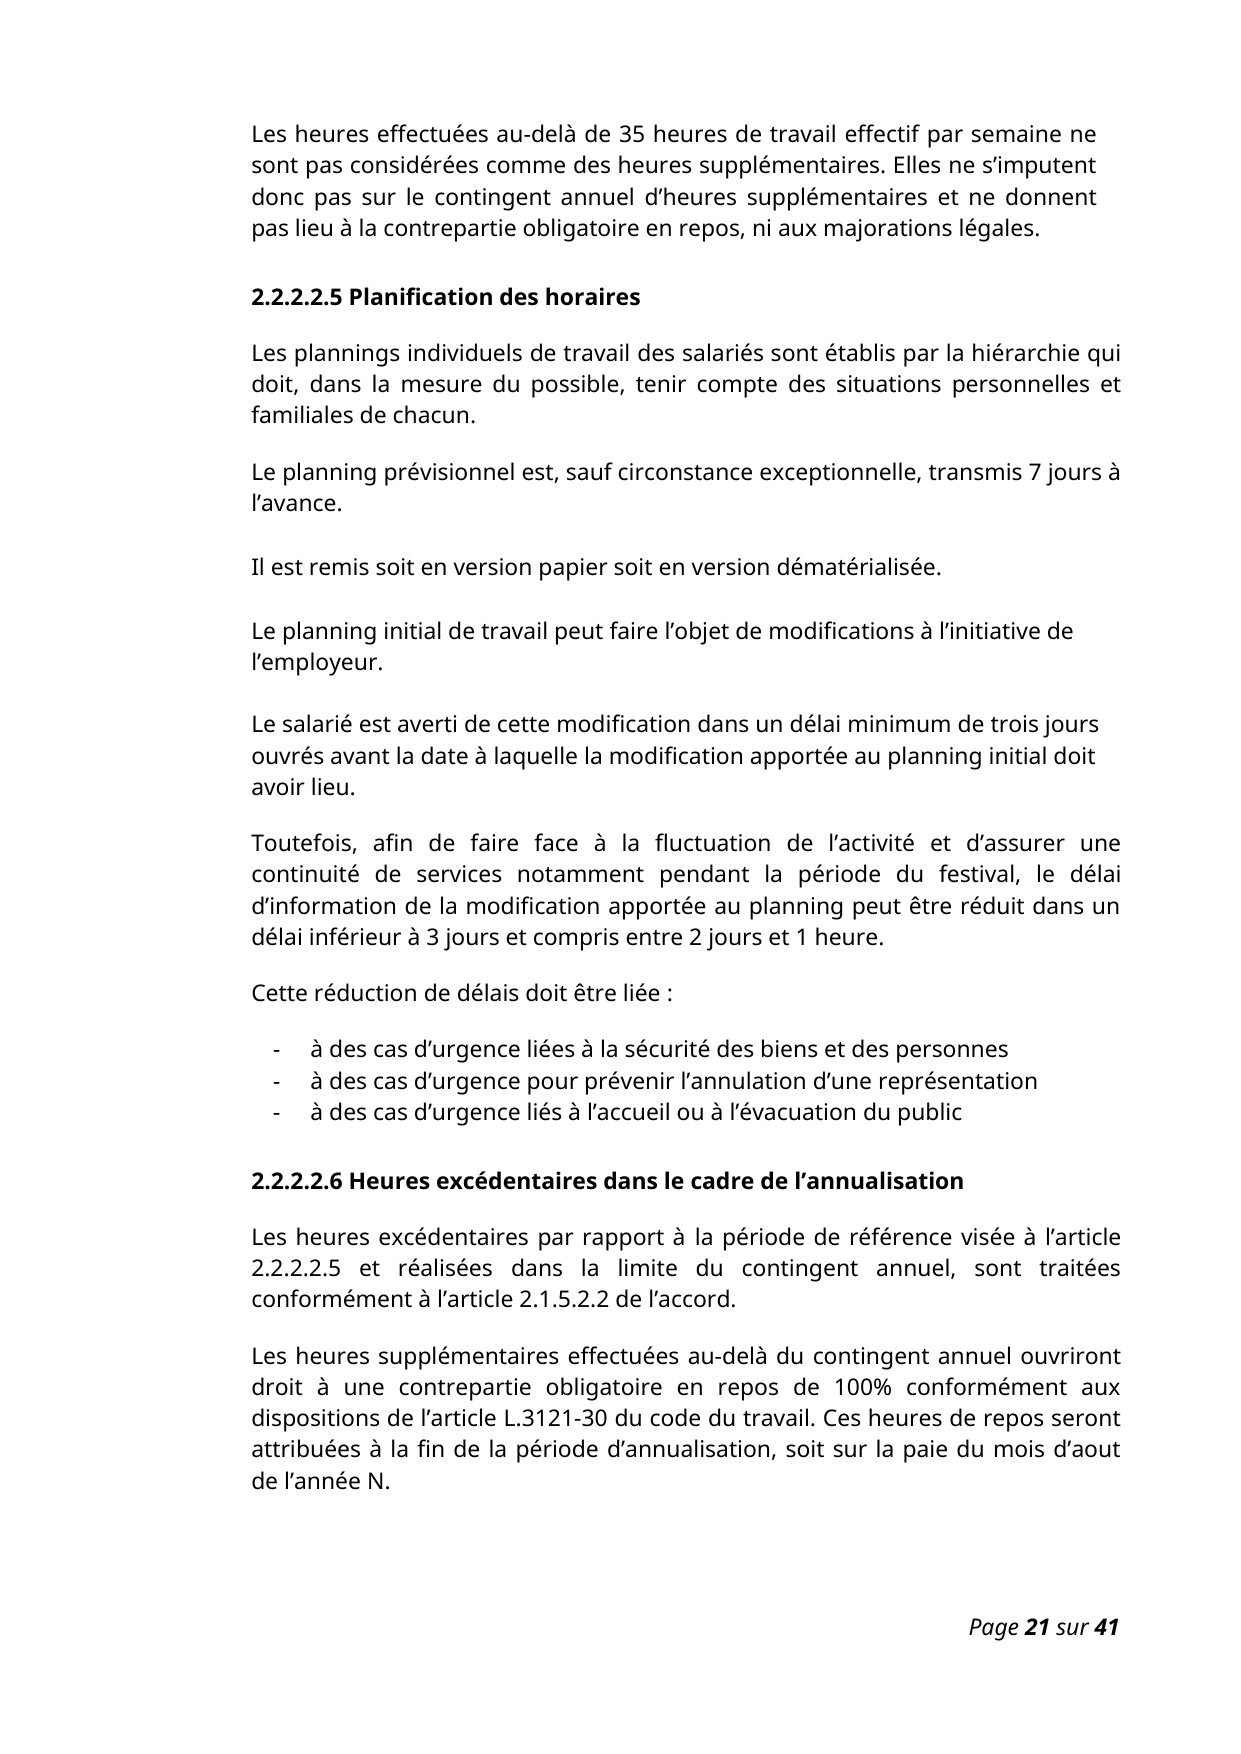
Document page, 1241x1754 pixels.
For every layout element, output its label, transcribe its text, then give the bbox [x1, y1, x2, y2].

text Le planning prévisionnel est, sauf circonstance exceptionnelle, transmis 7 jours à l’avance. [251, 456, 1122, 518]
subtitle 2.2.2.2.5 Planification des horaires [251, 281, 1122, 312]
text Les heures supplémentaires effectuées au-delà du contingent annuel ouvriront droit à une contrepartie obligatoire en repos de 100% conformément aux dispositions de l’article L.3121-30 du code du travail. Ces heures de repos seront attribuées à la fin de la période d’annualisation, soit sur la paie du mois d’aout de l’année N. [251, 1339, 1122, 1496]
text Le planning initial de travail peut faire l’objet de modifications à l’initiative de l’employeur. [251, 614, 1122, 677]
text Le salarié est averti de cette modification dans un délai minimum de trois jours ouvrés avant la date à laquelle la modification apportée au planning initial doit avoir lieu. [251, 708, 1122, 802]
list à des cas d’urgence liés à l’accueil ou à l’évacuation du public [273, 1096, 1122, 1127]
text Cette réduction de délais doit être liée : [251, 977, 1122, 1008]
text Il est remis soit en version papier soit en version dématérialisée. [251, 551, 1122, 582]
text Les heures excédentaires par rapport à la période de référence visée à l’article 2.2.2.2.5 et réalisées dans la limite du contingent annuel, sont traitées conformément à l’article 2.1.5.2.2 de l’accord. [251, 1221, 1122, 1314]
list à des cas d’urgence liées à la sécurité des biens et des personnes [273, 1033, 1122, 1064]
text Les heures effectuées au-delà de 35 heures de travail effectif par semaine ne sont pas considérées comme des heures supplémentaires. Elles ne s’imputent donc pas sur le contingent annuel d’heures supplémentaires et ne donnent pas lieu à la contrepartie obligatoire en repos, ni aux majorations légales. [251, 118, 1097, 243]
list à des cas d’urgence pour prévenir l’annulation d’une représentation [273, 1064, 1122, 1096]
text Toutefois, afin de faire face à la fluctuation de l’activité et d’assurer une continuité de services notamment pendant la période du festival, le délai d’information de la modification apportée au planning peut être réduit dans un délai inférieur à 3 jours et compris entre 2 jours et 1 heure. [251, 827, 1122, 952]
subtitle 2.2.2.2.6 Heures excédentaires dans le cadre de l’annualisation [251, 1164, 1122, 1196]
text Les plannings individuels de travail des salariés sont établis par la hiérarchie qui doit, dans la mesure du possible, tenir compte des situations personnelles et familiales de chacun. [251, 337, 1122, 431]
